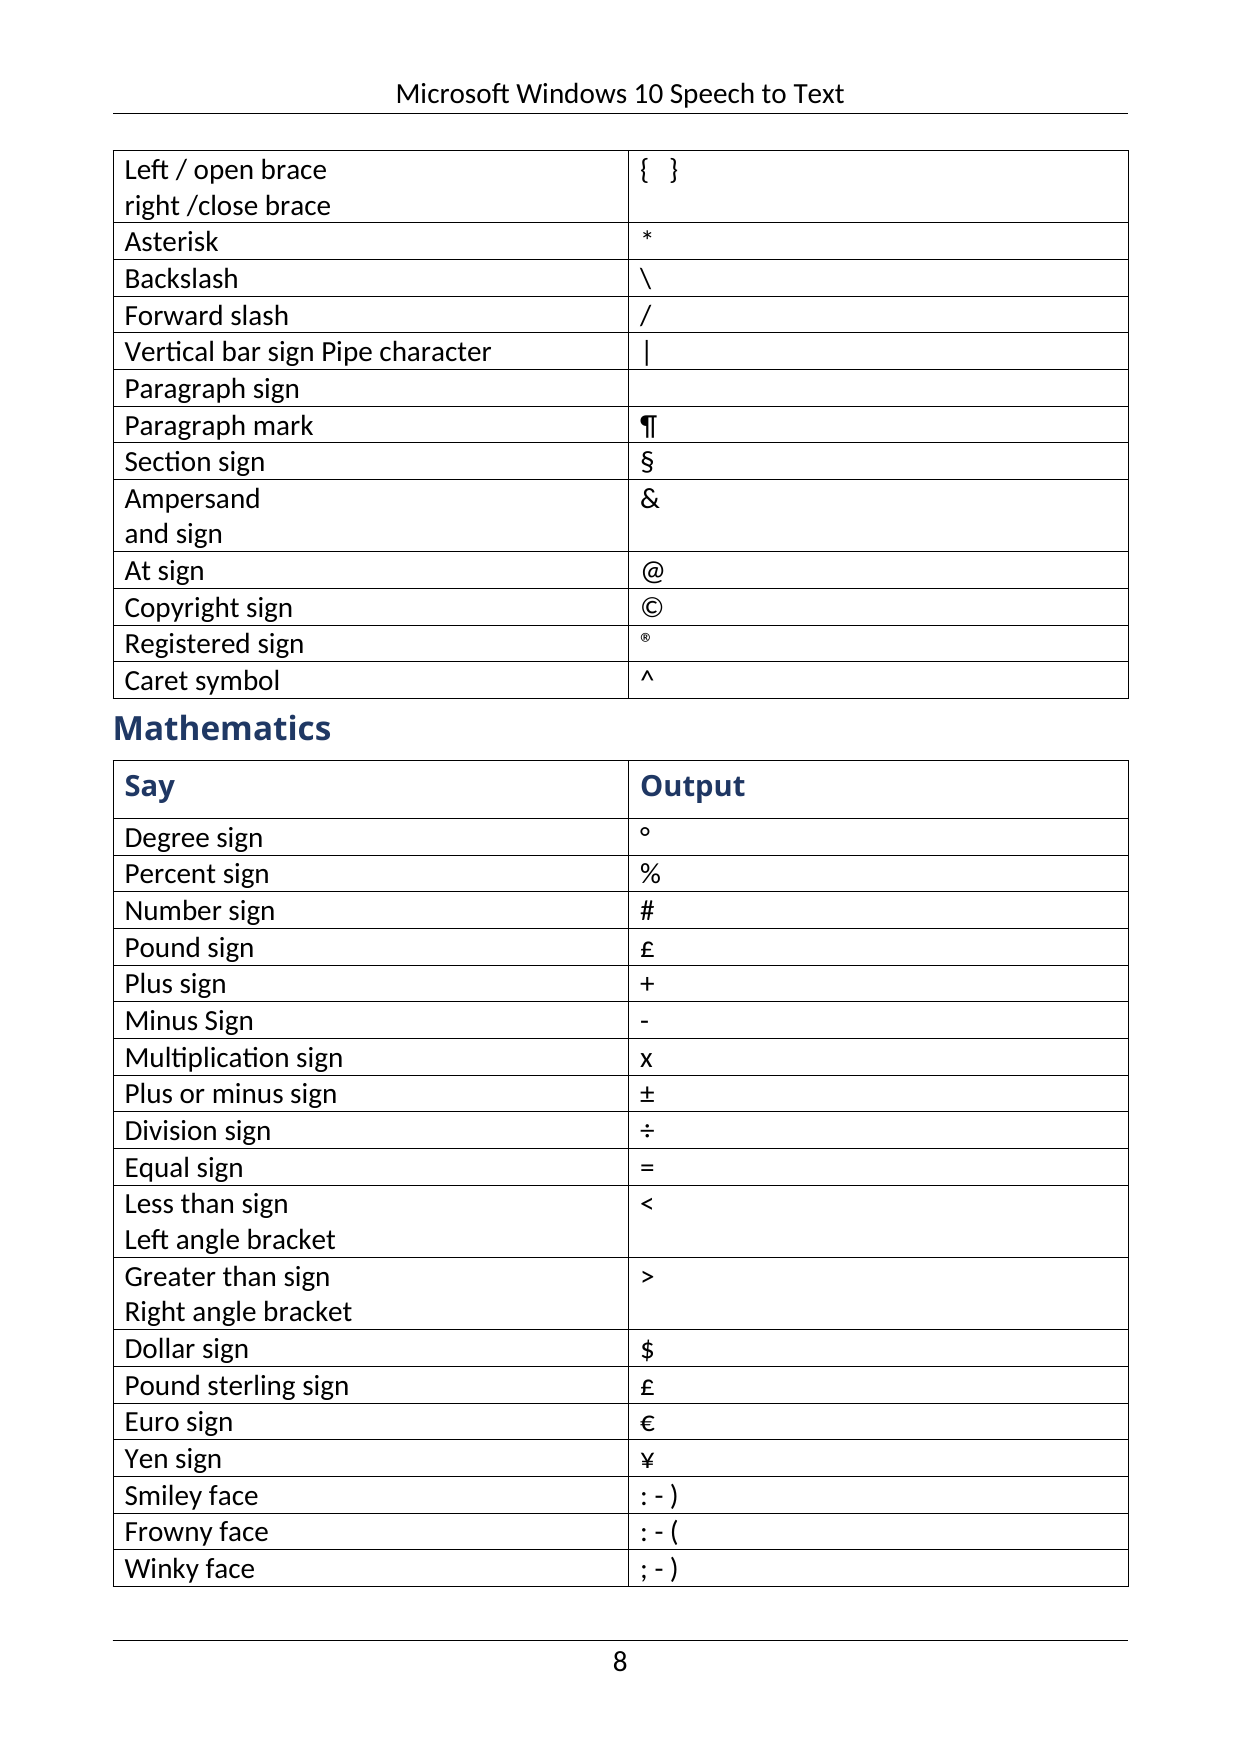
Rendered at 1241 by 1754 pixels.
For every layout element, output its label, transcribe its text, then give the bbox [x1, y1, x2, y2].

table_cell Euro sign [114, 1404, 628, 1439]
table_cell % [629, 856, 1128, 891]
table_cell © [629, 589, 1128, 624]
table_cell / [629, 297, 1128, 332]
table_cell Ampersand and sign [114, 480, 628, 551]
table_cell - [629, 1002, 1128, 1038]
table_cell [629, 370, 1128, 406]
table_cell $ [629, 1330, 1128, 1366]
table_cell & [629, 480, 1128, 551]
table_cell Dollar sign [114, 1330, 628, 1366]
table_cell Copyright sign [114, 589, 628, 624]
table_cell Paragraph mark [114, 407, 628, 442]
table_cell ^ [629, 662, 1128, 698]
table_cell * [629, 223, 1128, 259]
table_cell Pound sign [114, 929, 628, 964]
table_cell Number sign [114, 892, 628, 928]
table_cell \ [629, 260, 1128, 296]
table_cell Percent sign [114, 856, 628, 891]
table_cell Plus sign [114, 966, 628, 1001]
table_cell Forward slash [114, 297, 628, 332]
table_cell Yen sign [114, 1440, 628, 1476]
table_cell £ [629, 929, 1128, 964]
table_cell Plus or minus sign [114, 1076, 628, 1111]
table_cell > [629, 1258, 1128, 1329]
table_cell Minus Sign [114, 1002, 628, 1038]
table_cell Frowny face [114, 1514, 628, 1549]
table_cell At sign [114, 552, 628, 588]
table_cell = [629, 1149, 1128, 1184]
table_cell Registered sign [114, 626, 628, 661]
table_cell Greater than sign Right angle bracket [114, 1258, 628, 1329]
table_cell € [629, 1404, 1128, 1439]
table_cell : - ) [629, 1477, 1128, 1512]
table_cell + [629, 966, 1128, 1001]
table_cell Degree sign [114, 819, 628, 854]
table_cell { } [629, 151, 1128, 222]
table_cell # [629, 892, 1128, 928]
table_header Output [629, 761, 1128, 818]
table_cell Multiplication sign [114, 1039, 628, 1074]
table_cell ; - ) [629, 1550, 1128, 1586]
table_cell Left / open brace right /close brace [114, 151, 628, 222]
table_cell Vertical bar sign Pipe character [114, 333, 628, 369]
table_cell @ [629, 552, 1128, 588]
table_cell Smiley face [114, 1477, 628, 1512]
table_cell Less than sign Left angle bracket [114, 1186, 628, 1257]
table_header Say [114, 761, 628, 818]
table_cell ÷ [629, 1112, 1128, 1148]
table_cell Backslash [114, 260, 628, 296]
table_cell § [629, 443, 1128, 479]
table_cell ® [629, 626, 1128, 661]
table_cell ¥ [629, 1440, 1128, 1476]
table_cell < [629, 1186, 1128, 1257]
table_cell Pound sterling sign [114, 1367, 628, 1402]
table_cell ¶ [629, 407, 1128, 442]
table_cell x [629, 1039, 1128, 1074]
table_cell : - ( [629, 1514, 1128, 1549]
table_cell ± [629, 1076, 1128, 1111]
table_cell Caret symbol [114, 662, 628, 698]
table_cell Section sign [114, 443, 628, 479]
table_cell Asterisk [114, 223, 628, 259]
table_cell Division sign [114, 1112, 628, 1148]
table_cell Winky face [114, 1550, 628, 1586]
table_cell £ [629, 1367, 1128, 1402]
table_cell Paragraph sign [114, 370, 628, 406]
table_cell ° [629, 819, 1128, 854]
table_cell Equal sign [114, 1149, 628, 1184]
subtitle Mathematics [112, 705, 1128, 751]
table_cell | [629, 333, 1128, 369]
